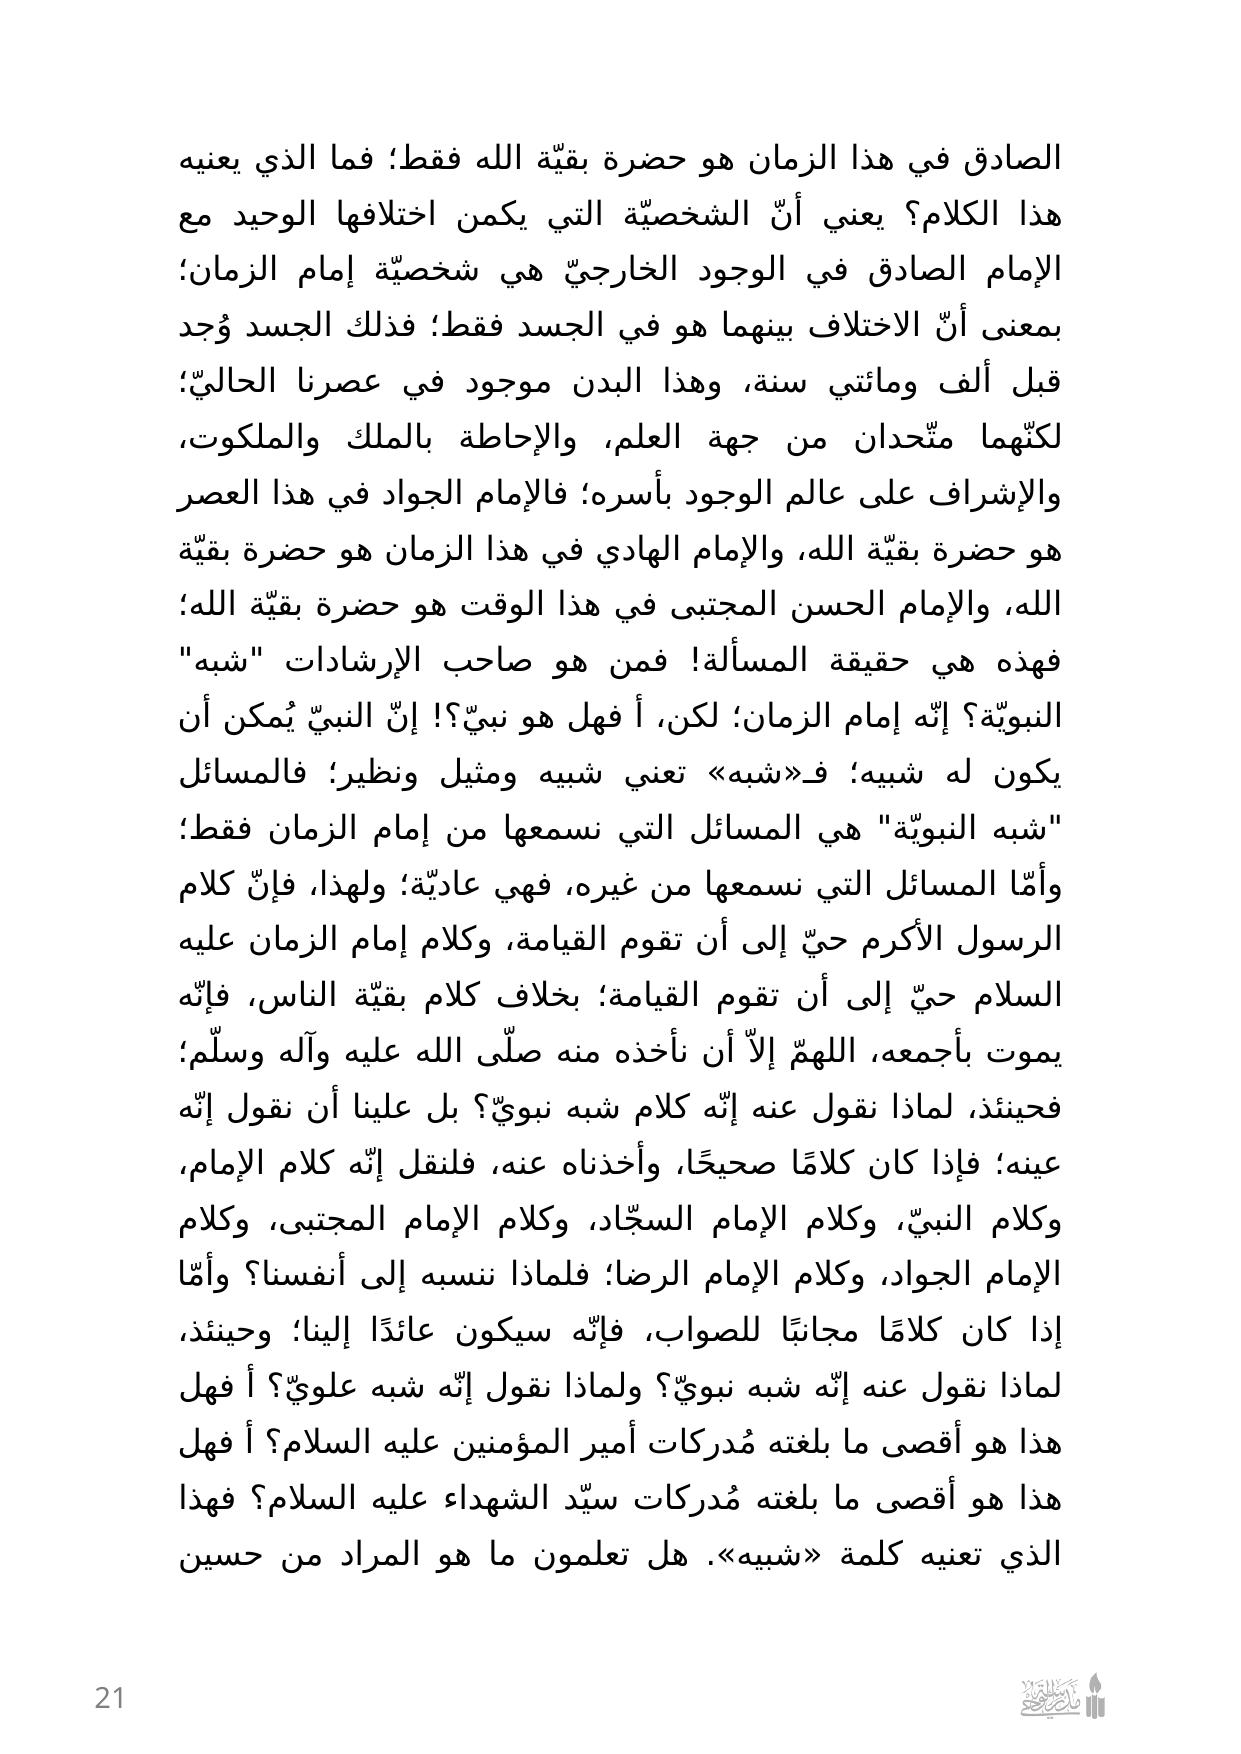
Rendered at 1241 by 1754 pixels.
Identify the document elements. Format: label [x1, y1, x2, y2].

picture [1020, 1672, 1105, 1719]
text [177, 136, 1063, 1587]
